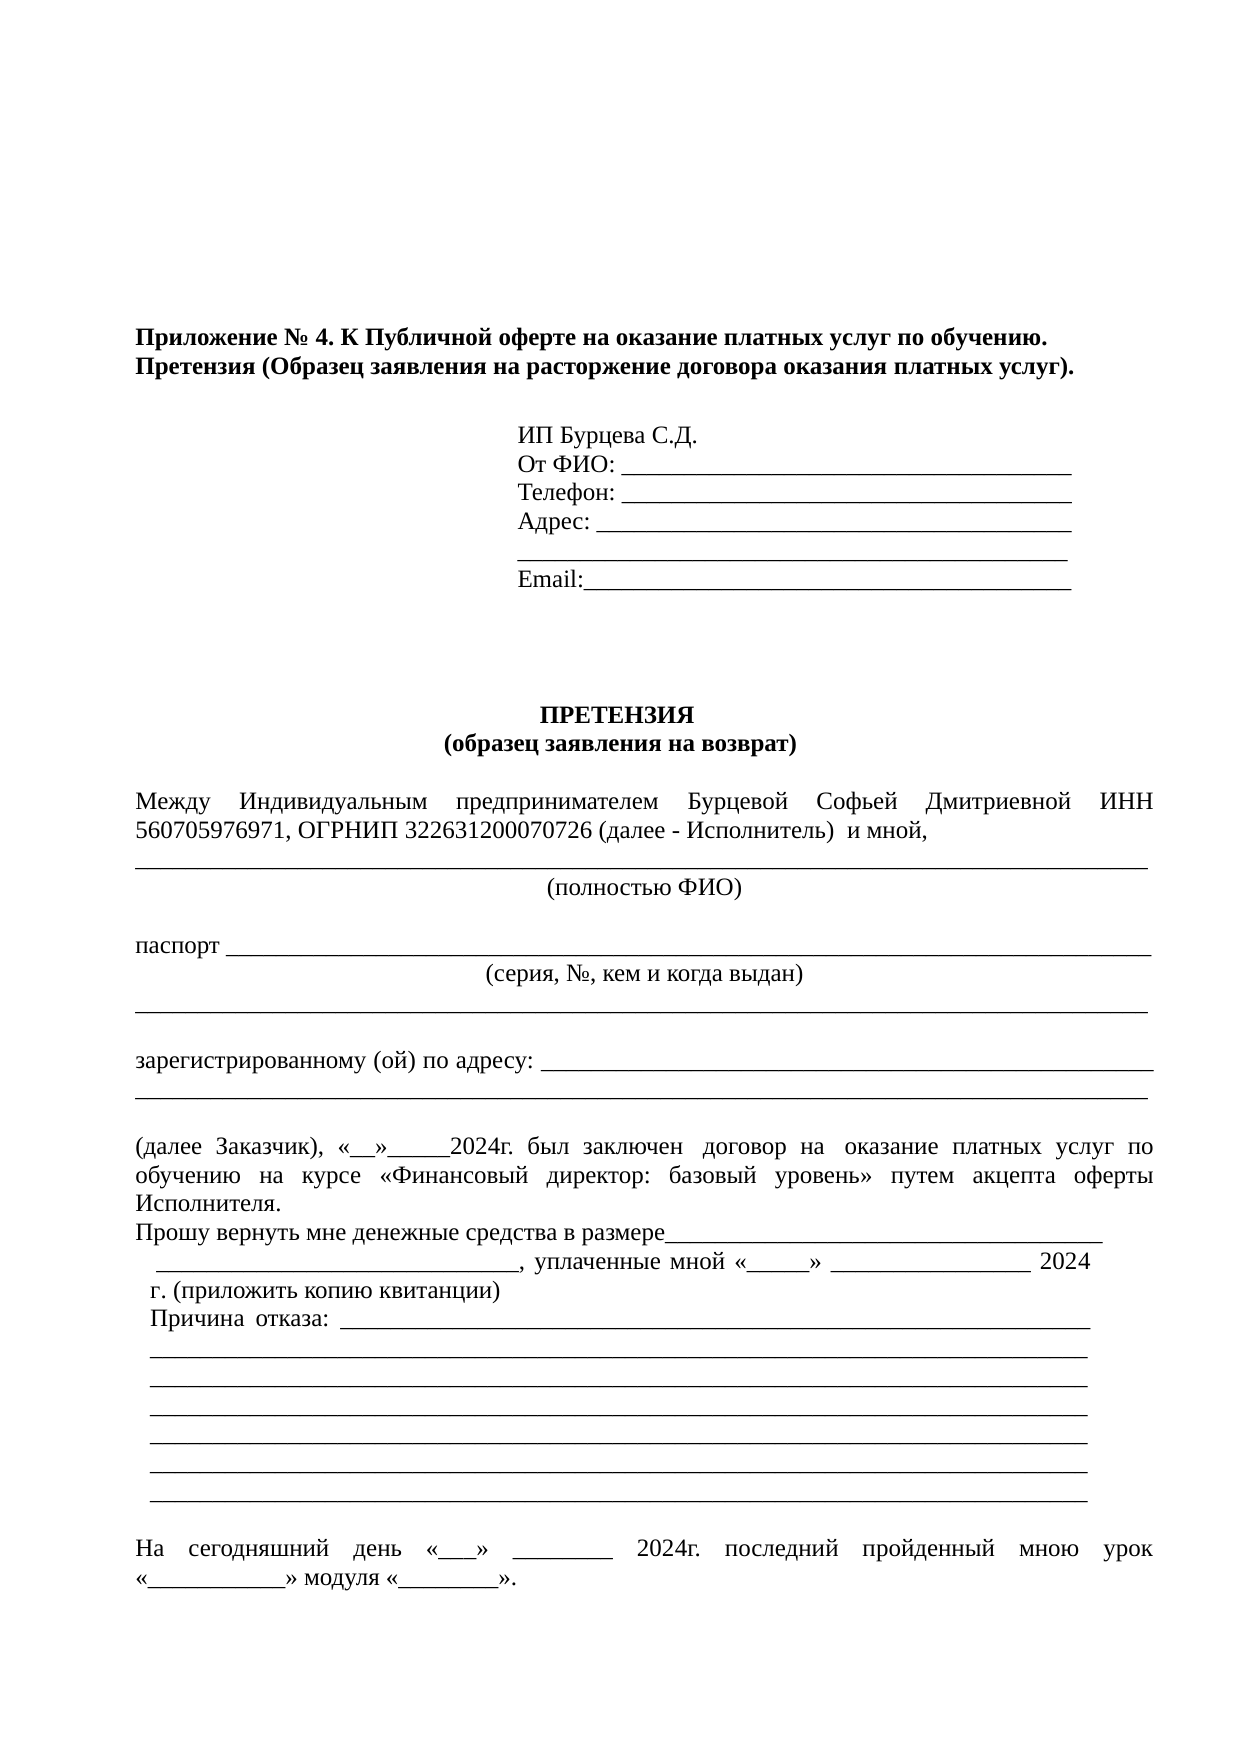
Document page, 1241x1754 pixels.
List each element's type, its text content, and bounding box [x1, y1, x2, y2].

text _____________________________, уплаченные мной «_____» ________________ 2024 г. (приложить копию квитанции) Причина отказа: ____________________________________________________________ __________________________________________________________________________________________________________________________________________________________________________________________________________________________________________________________________________________________________________________________________________________________________________________________________________________________________________________________________ [150, 1246, 1090, 1505]
text _________________________________________________________________________________ зарегистрированному (ой) по адресу: _________________________________________________ _________________________________________________________________________________ (далее Заказчик), «__»_____2024г. был заключен договор на оказание платных услуг по обучению на курсе «Финансовый директор: базовый уровень» путем акцепта оферты Исполнителя. Прошу вернуть мне денежные средства в размере___________________________________ [135, 987, 1153, 1246]
text Между Индивидуальным предпринимателем Бурцевой Софьей Дмитриевной ИНН 560705976971, ОГРНИП 322631200070726 (далее - Исполнитель) и мной, _________________________________________________________________________________ [135, 786, 1153, 872]
text ПРЕТЕНЗИЯ (образец заявления на возврат) [150, 671, 1090, 757]
text (полностью ФИО) [135, 872, 1153, 901]
text паспорт __________________________________________________________________________ [135, 930, 1153, 958]
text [135, 150, 1153, 380]
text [135, 1505, 1153, 1591]
text (серия, №, кем и когда выдан) [135, 958, 1153, 987]
